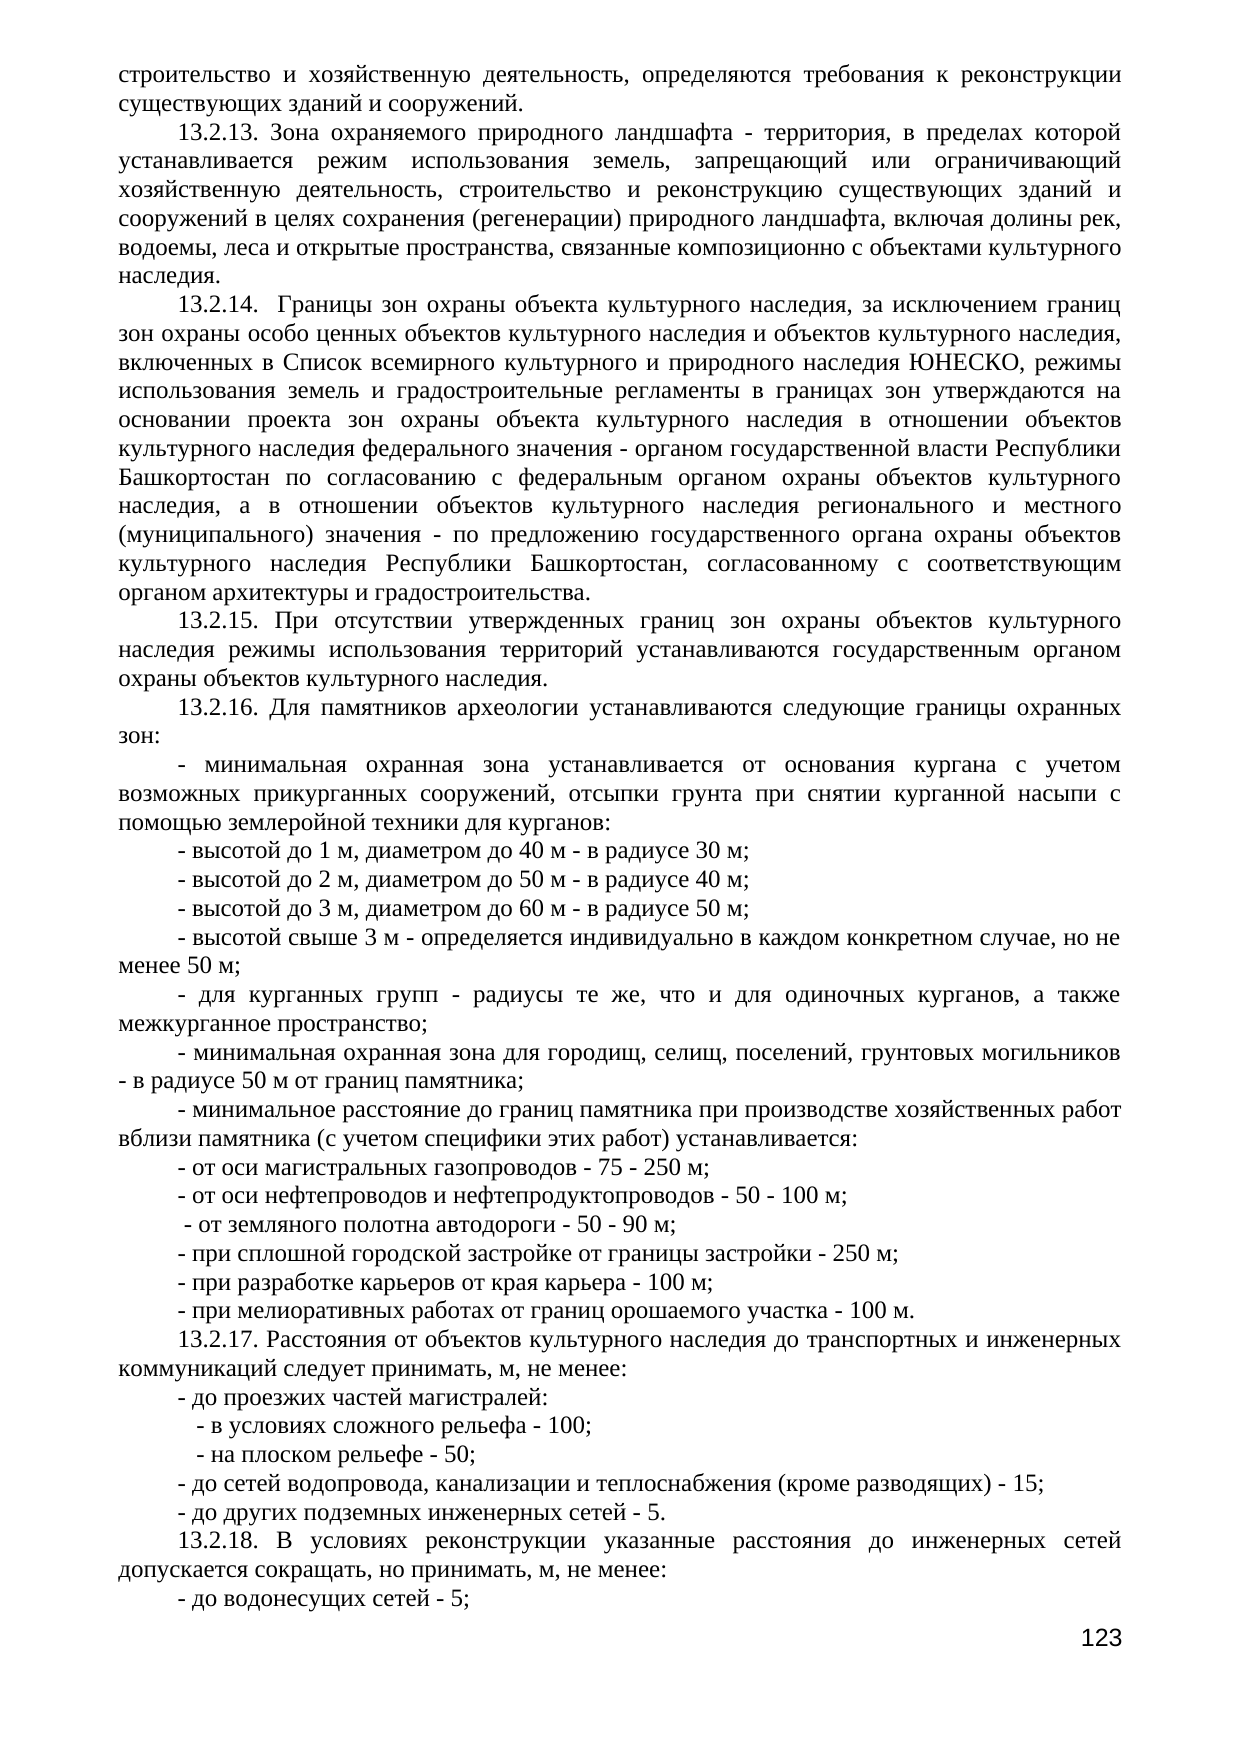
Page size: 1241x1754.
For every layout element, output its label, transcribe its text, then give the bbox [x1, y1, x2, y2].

text - от оси нефтепроводов и нефтепродуктопроводов - 50 - 100 м; [118, 1180, 1122, 1209]
text 13.2.18. В условиях реконструкции указанные расстояния до инженерных сетей допускается сокращать, но принимать, м, не менее: [118, 1525, 1122, 1583]
text 13.2.15. При отсутствии утвержденных границ зон охраны объектов культурного наследия режимы использования территорий устанавливаются государственным органом охраны объектов культурного наследия. [118, 605, 1122, 692]
text - до других подземных инженерных сетей - 5. [118, 1497, 1122, 1525]
text - до проезжих частей магистралей: [118, 1382, 1122, 1410]
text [118, 59, 1122, 117]
text - минимальная охранная зона устанавливается от основания кургана с учетом возможных прикурганных сооружений, отсыпки грунта при снятии курганной насыпи с помощью землеройной техники для курганов: [118, 749, 1122, 835]
text 13.2.16. Для памятников археологии устанавливаются следующие границы охранных зон: [118, 692, 1122, 749]
text - при сплошной городской застройке от границы застройки - 250 м; [118, 1238, 1122, 1267]
text - высотой свыше 3 м - определяется индивидуально в каждом конкретном случае, но не менее 50 м; [118, 922, 1122, 979]
text - в условиях сложного рельефа - 100; [118, 1410, 1122, 1439]
text - от оси магистральных газопроводов - 75 - 250 м; [118, 1152, 1122, 1180]
text - до водонесущих сетей - 5; [118, 1583, 1122, 1612]
text - высотой до 2 м, диаметром до 50 м - в радиусе 40 м; [118, 864, 1122, 893]
text - до сетей водопровода, канализации и теплоснабжения (кроме разводящих) - 15; [118, 1468, 1122, 1497]
text - при разработке карьеров от края карьера - 100 м; [118, 1267, 1122, 1295]
text - от земляного полотна автодороги - 50 - 90 м; [118, 1209, 1122, 1238]
text - высотой до 3 м, диаметром до 60 м - в радиусе 50 м; [118, 893, 1122, 922]
text - минимальное расстояние до границ памятника при производстве хозяйственных работ вблизи памятника (с учетом специфики этих работ) устанавливается: [118, 1094, 1122, 1152]
text - при мелиоративных работах от границ орошаемого участка - 100 м. [118, 1295, 1122, 1324]
text 13.2.17. Расстояния от объектов культурного наследия до транспортных и инженерных коммуникаций следует принимать, м, не менее: [118, 1324, 1122, 1382]
text - для курганных групп - радиусы те же, что и для одиночных курганов, а также межкурганное пространство; [118, 979, 1122, 1037]
text 13.2.14. Границы зон охраны объекта культурного наследия, за исключением границ зон охраны особо ценных объектов культурного наследия и объектов культурного наследия, включенных в Список всемирного культурного и природного наследия ЮНЕСКО, режимы использования земель и градостроительные регламенты в границах зон утверждаются на основании проекта зон охраны объекта культурного наследия в отношении объектов культурного наследия федерального значения - органом государственной власти Республики Башкортостан по согласованию с федеральным органом охраны объектов культурного наследия, а в отношении объектов культурного наследия регионального и местного (муниципального) значения - по предложению государственного органа охраны объектов культурного наследия Республики Башкортостан, согласованному с соответствующим органом архитектуры и градостроительства. [118, 289, 1122, 605]
text - высотой до 1 м, диаметром до 40 м - в радиусе 30 м; [118, 835, 1122, 864]
text 13.2.13. Зона охраняемого природного ландшафта - территория, в пределах которой устанавливается режим использования земель, запрещающий или ограничивающий хозяйственную деятельность, строительство и реконструкцию существующих зданий и сооружений в целях сохранения (регенерации) природного ландшафта, включая долины рек, водоемы, леса и открытые пространства, связанные композиционно с объектами культурного наследия. [118, 117, 1122, 289]
text - минимальная охранная зона для городищ, селищ, поселений, грунтовых могильников - в радиусе 50 м от границ памятника; [118, 1037, 1122, 1094]
text - на плоском рельефе - 50; [118, 1439, 1122, 1468]
